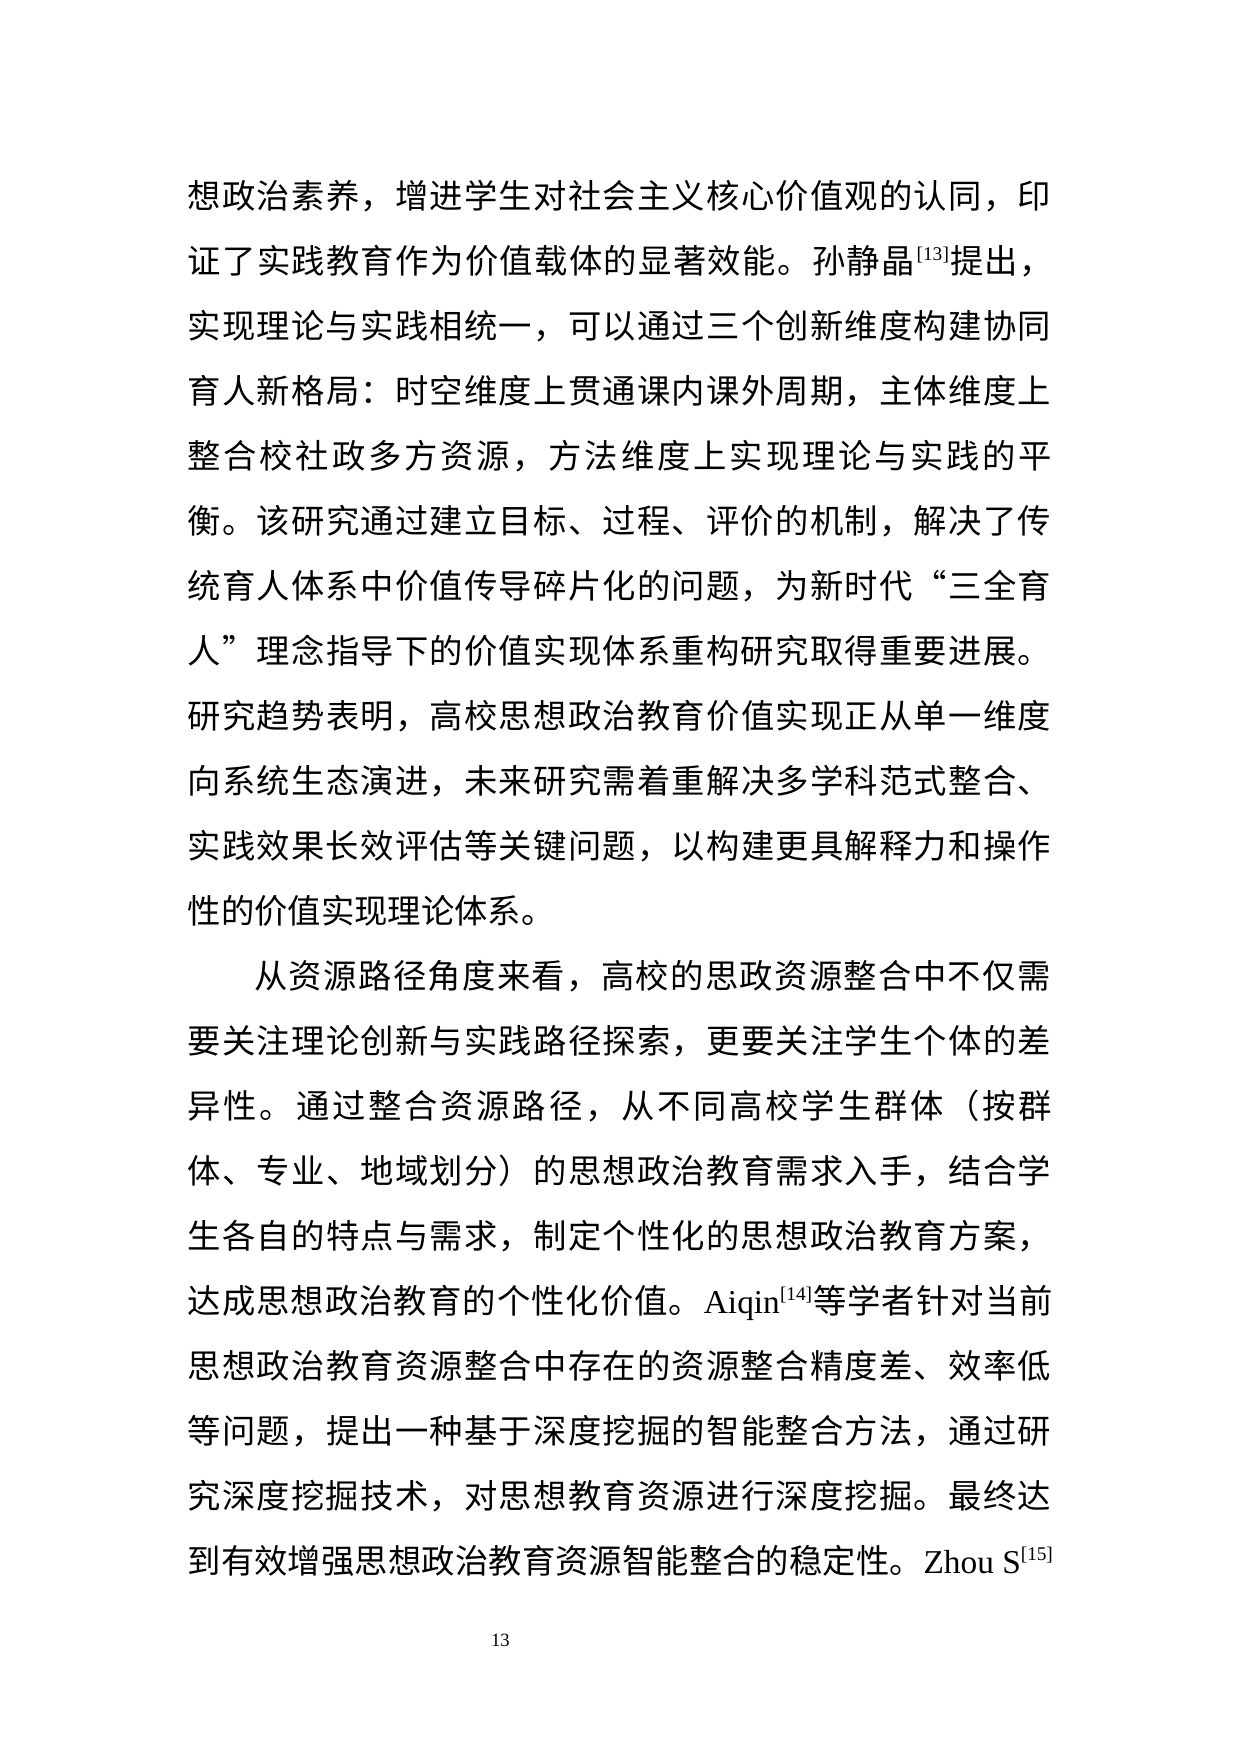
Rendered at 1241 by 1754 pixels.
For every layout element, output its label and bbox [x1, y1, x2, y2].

text [187, 942, 1053, 1592]
text [187, 162, 1053, 942]
